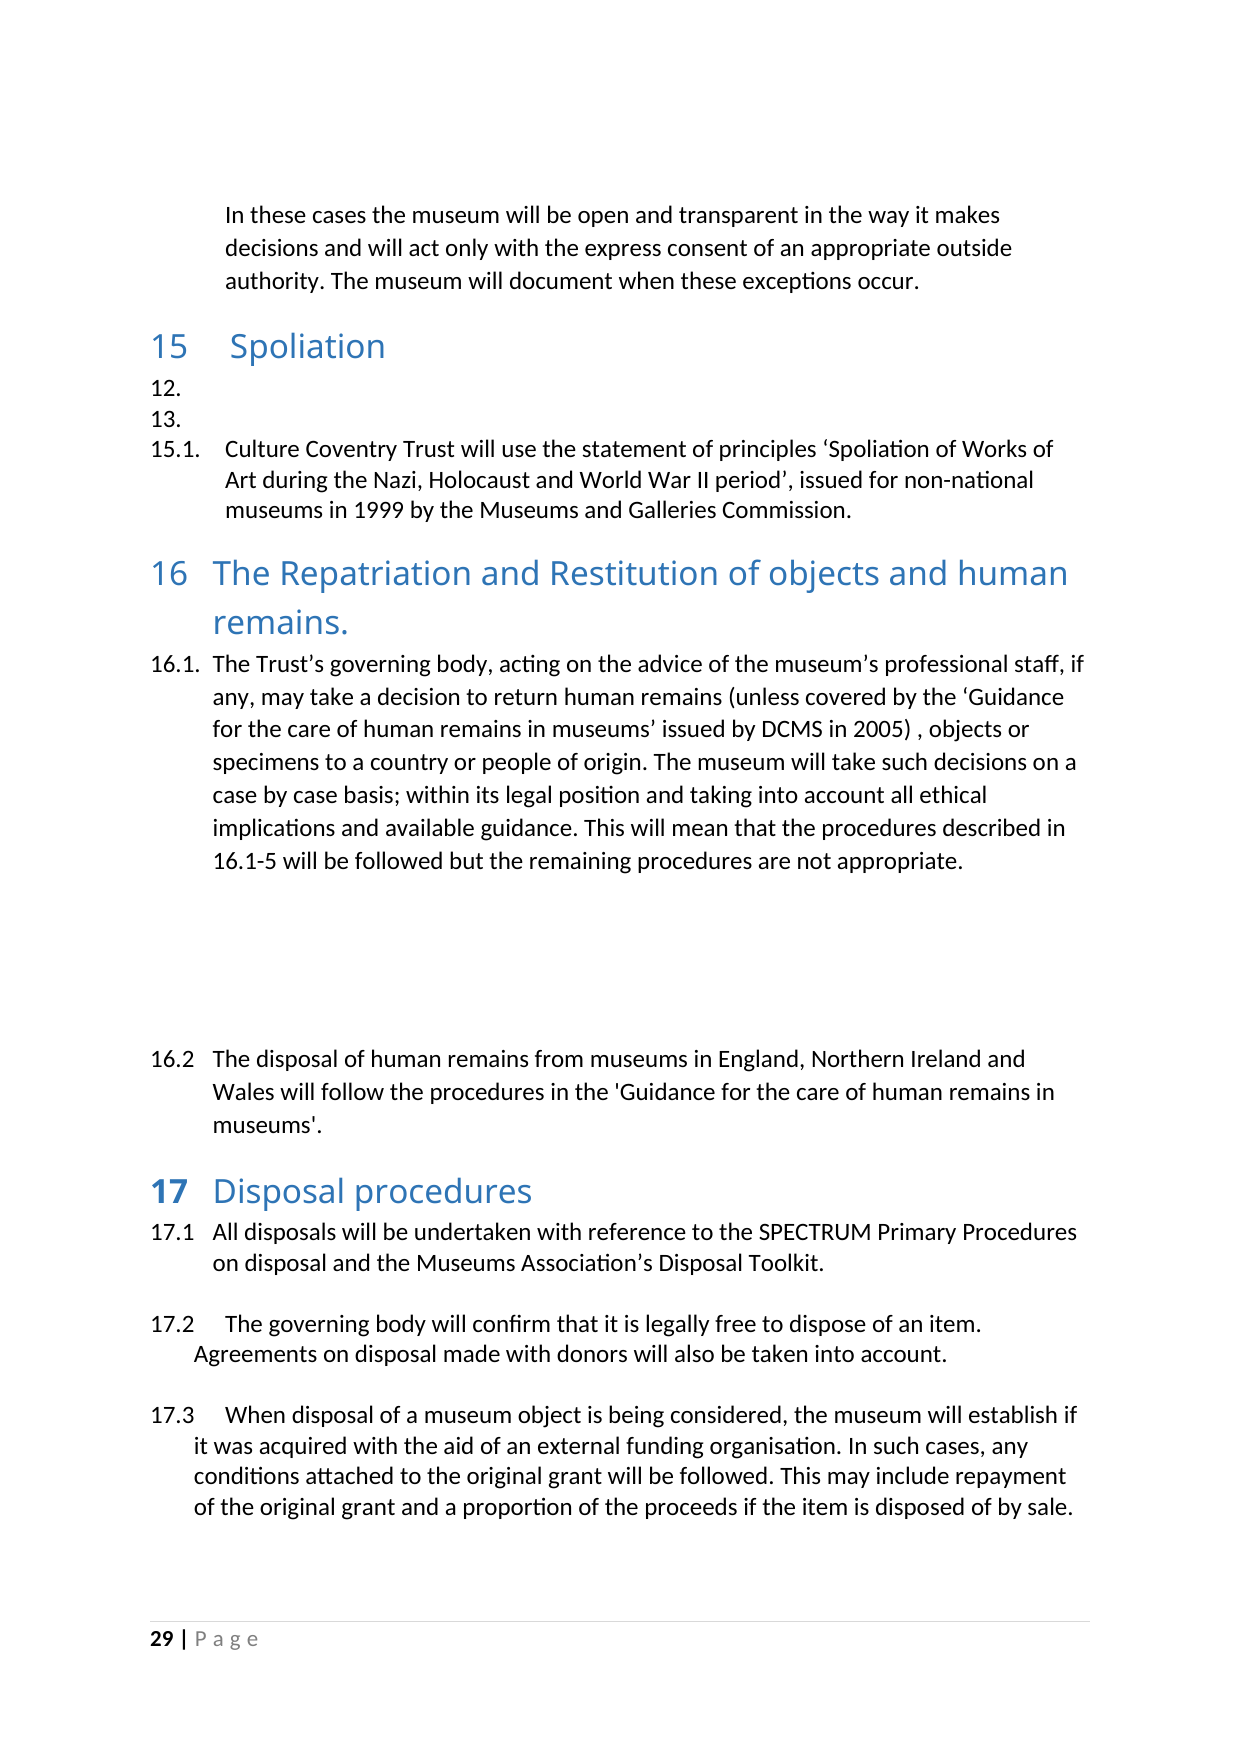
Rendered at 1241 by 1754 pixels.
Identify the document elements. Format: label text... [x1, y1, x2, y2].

subtitle The Repatriation and Restitution of objects and human remains. [150, 550, 1090, 644]
text 17.1 All disposals will be undertaken with reference to the SPECTRUM Primary Procedures on disposal and the Museums Association’s Disposal Toolkit. [150, 1216, 1090, 1277]
text In these cases the museum will be open and transparent in the way it makes decisions and will act only with the express consent of an appropriate outside authority. The museum will document when these exceptions occur. [225, 199, 1090, 296]
list Culture Coventry Trust will use the statement of principles ‘Spoliation of Works of Art during the Nazi, Holocaust and World War II period’, issued for non-national museums in 1999 by the Museums and Galleries Commission. [150, 433, 1090, 525]
subtitle Spoliation [150, 323, 1090, 369]
subtitle Disposal procedures [150, 1167, 1090, 1213]
text 16.1. The Trust’s governing body, acting on the advice of the museum’s professional staff, if any, may take a decision to return human remains (unless covered by the ‘Guidance for the care of human remains in museums’ issued by DCMS in 2005) , objects or specimens to a country or people of origin. The museum will take such decisions on a case by case basis; within its legal position and taking into account all ethical implications and available guidance. This will mean that the procedures described in 16.1-5 will be followed but the remaining procedures are not appropriate. [150, 648, 1090, 876]
list When disposal of a museum object is being considered, the museum will establish if it was acquired with the aid of an external funding organisation. In such cases, any conditions attached to the original grant will be followed. This may include repayment of the original grant and a proportion of the proceeds if the item is disposed of by sale. [150, 1399, 1090, 1522]
list The governing body will confirm that it is legally free to dispose of an item. Agreements on disposal made with donors will also be taken into account. [150, 1308, 1090, 1369]
text 16.2 The disposal of human remains from museums in England, Northern Ireland and Wales will follow the procedures in the 'Guidance for the care of human remains in museums'. [150, 1044, 1090, 1140]
